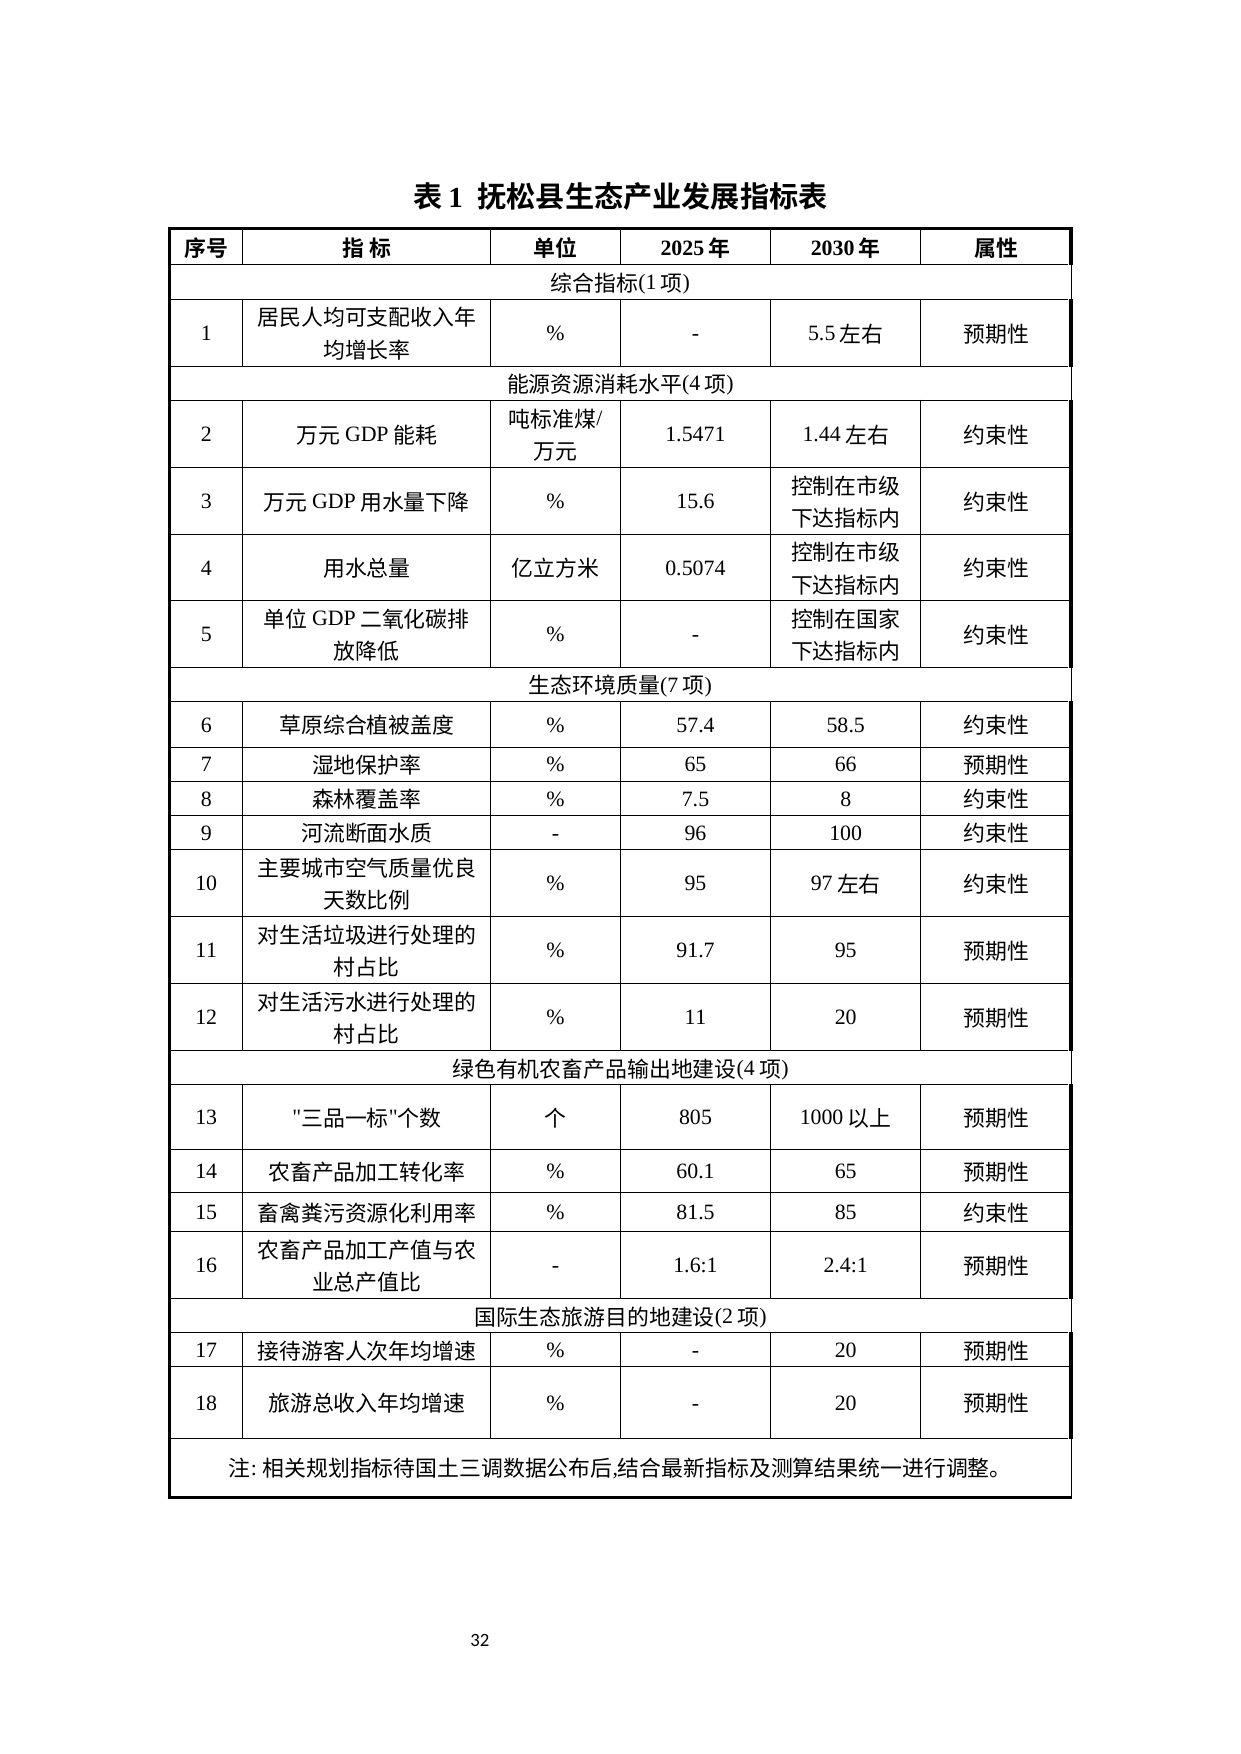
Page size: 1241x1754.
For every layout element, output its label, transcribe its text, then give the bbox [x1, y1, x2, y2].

table_cell 控制在市级 下达指标内 [771, 468, 920, 534]
table_cell 14 [171, 1150, 242, 1192]
table_cell 预期性 [921, 748, 1069, 781]
table_cell 20 [771, 984, 920, 1050]
table_cell 主要城市空气质量优良天数比例 [243, 850, 490, 916]
table_cell 15.6 [621, 468, 770, 534]
table_cell 万元GDP能耗 [243, 401, 490, 467]
table_cell 能源资源消耗水平(4项) [171, 366, 1071, 399]
table_cell 11 [621, 984, 770, 1050]
table_cell 66 [771, 748, 920, 781]
table_cell 亿立方米 [491, 535, 620, 600]
table_cell 约束性 [921, 601, 1069, 667]
table_header 属性 [921, 230, 1069, 264]
table_cell 20 [771, 1333, 920, 1366]
table_cell 97左右 [771, 850, 920, 916]
table_cell 湿地保护率 [243, 748, 490, 781]
table_cell 0.5074 [621, 535, 770, 600]
table_cell 91.7 [621, 917, 770, 983]
table_cell % [491, 917, 620, 983]
table_cell 2 [171, 401, 242, 467]
table_cell 居民人均可支配收入年均增长率 [243, 300, 490, 366]
table_cell 单位GDP二氧化碳排放降低 [243, 601, 490, 667]
table_cell 100 [771, 816, 920, 849]
table_cell 6 [171, 702, 242, 747]
table_cell - [491, 816, 620, 849]
table_cell % [491, 300, 620, 366]
table_cell 约束性 [921, 701, 1069, 747]
table_cell 95 [621, 850, 770, 916]
table_cell % [491, 468, 620, 534]
table_cell 5.5左右 [771, 300, 920, 366]
table_cell 1.44左右 [771, 401, 920, 467]
table_cell 805 [621, 1085, 770, 1148]
table_cell - [621, 1367, 770, 1438]
table_cell 95 [771, 917, 920, 983]
table_cell 约束性 [921, 850, 1069, 916]
table_cell 国际生态旅游目的地建设(2项) [171, 1298, 1071, 1332]
table_cell 约束性 [921, 400, 1069, 467]
table_cell 9 [171, 816, 242, 849]
table_cell 预期性 [921, 917, 1069, 983]
table_cell 1.6:1 [621, 1232, 770, 1298]
table_cell 4 [171, 535, 242, 600]
table_cell 约束性 [921, 468, 1069, 534]
table_cell 5 [171, 601, 242, 667]
table_cell 预期性 [921, 984, 1069, 1050]
table_cell 约束性 [921, 1193, 1069, 1231]
table_cell 预期性 [921, 1367, 1069, 1438]
table_cell 65 [771, 1150, 920, 1192]
table_cell 11 [171, 917, 242, 983]
table_cell % [491, 1367, 620, 1438]
table_cell % [491, 601, 620, 667]
table_cell 对生活污水进行处理的村占比 [243, 984, 490, 1050]
table_header 单位 [491, 230, 620, 264]
table_cell 约束性 [921, 816, 1069, 849]
table_cell 用水总量 [243, 535, 490, 600]
table_cell 约束性 [921, 782, 1069, 815]
table_cell 畜禽粪污资源化利用率 [243, 1193, 490, 1231]
table_cell 7 [171, 748, 242, 781]
table_cell 16 [171, 1232, 242, 1298]
table_cell 预期性 [921, 1232, 1069, 1298]
table_cell - [491, 1232, 620, 1298]
table_cell 绿色有机农畜产品输出地建设(4项) [171, 1050, 1071, 1084]
table_cell 接待游客人次年均增速 [243, 1333, 490, 1366]
table_cell 农畜产品加工产值与农业总产值比 [243, 1232, 490, 1298]
table_cell 注: 相关规划指标待国土三调数据公布后,结合最新指标及测算结果统一进行调整。 [171, 1438, 1071, 1496]
table_cell 1.5471 [621, 401, 770, 467]
table_cell 3 [171, 468, 242, 534]
table_cell 15 [171, 1193, 242, 1231]
table_cell 吨标准煤/万元 [491, 401, 620, 467]
table_header 序号 [171, 230, 242, 264]
table_cell 85 [771, 1193, 920, 1231]
table_cell 预期性 [921, 299, 1069, 366]
table_cell 58.5 [771, 702, 920, 747]
table_header 2025年 [621, 230, 770, 264]
table_cell % [491, 850, 620, 916]
table_cell 万元GDP用水量下降 [243, 468, 490, 534]
table_cell 96 [621, 816, 770, 849]
table_cell 森林覆盖率 [243, 782, 490, 815]
table_cell 18 [171, 1367, 242, 1438]
table_header 指 标 [243, 230, 490, 264]
table_cell 57.4 [621, 702, 770, 747]
table_cell "三品一标"个数 [243, 1085, 490, 1148]
table_cell 10 [171, 850, 242, 916]
table_cell 13 [171, 1085, 242, 1148]
table_header 2030年 [771, 230, 920, 264]
table_cell % [491, 1193, 620, 1231]
table_cell 2.4:1 [771, 1232, 920, 1298]
table_cell 17 [171, 1333, 242, 1366]
table_cell - [621, 601, 770, 667]
table_cell % [491, 1333, 620, 1366]
table_cell % [491, 984, 620, 1050]
table_cell 个 [491, 1085, 620, 1148]
table_cell 20 [771, 1367, 920, 1438]
table_cell 1 [171, 300, 242, 366]
table_cell 草原综合植被盖度 [243, 702, 490, 747]
table_cell 控制在市级 下达指标内 [771, 535, 920, 600]
text 表1 抚松县生态产业发展指标表 [187, 162, 1053, 227]
table_cell 约束性 [921, 535, 1069, 600]
table_cell 81.5 [621, 1193, 770, 1231]
table_cell 1000以上 [771, 1085, 920, 1148]
table_cell 农畜产品加工转化率 [243, 1150, 490, 1192]
table_cell 12 [171, 984, 242, 1050]
table_cell 65 [621, 748, 770, 781]
table_cell 8 [771, 782, 920, 815]
table_cell 对生活垃圾进行处理的村占比 [243, 917, 490, 983]
table_cell % [491, 1150, 620, 1192]
table_cell 预期性 [921, 1084, 1069, 1148]
table_cell - [621, 1333, 770, 1366]
table_cell 综合指标(1项) [171, 264, 1071, 298]
table_cell 旅游总收入年均增速 [243, 1367, 490, 1438]
table_cell 8 [171, 782, 242, 815]
table_cell 预期性 [921, 1332, 1069, 1366]
table_cell 7.5 [621, 782, 770, 815]
table_cell 控制在国家 下达指标内 [771, 601, 920, 667]
table_cell 60.1 [621, 1150, 770, 1192]
table_cell - [621, 300, 770, 366]
table_cell 预期性 [921, 1150, 1069, 1192]
table_cell % [491, 782, 620, 815]
table_cell % [491, 748, 620, 781]
table_cell 生态环境质量(7项) [171, 667, 1071, 701]
table_cell % [491, 702, 620, 747]
table_cell 河流断面水质 [243, 816, 490, 849]
